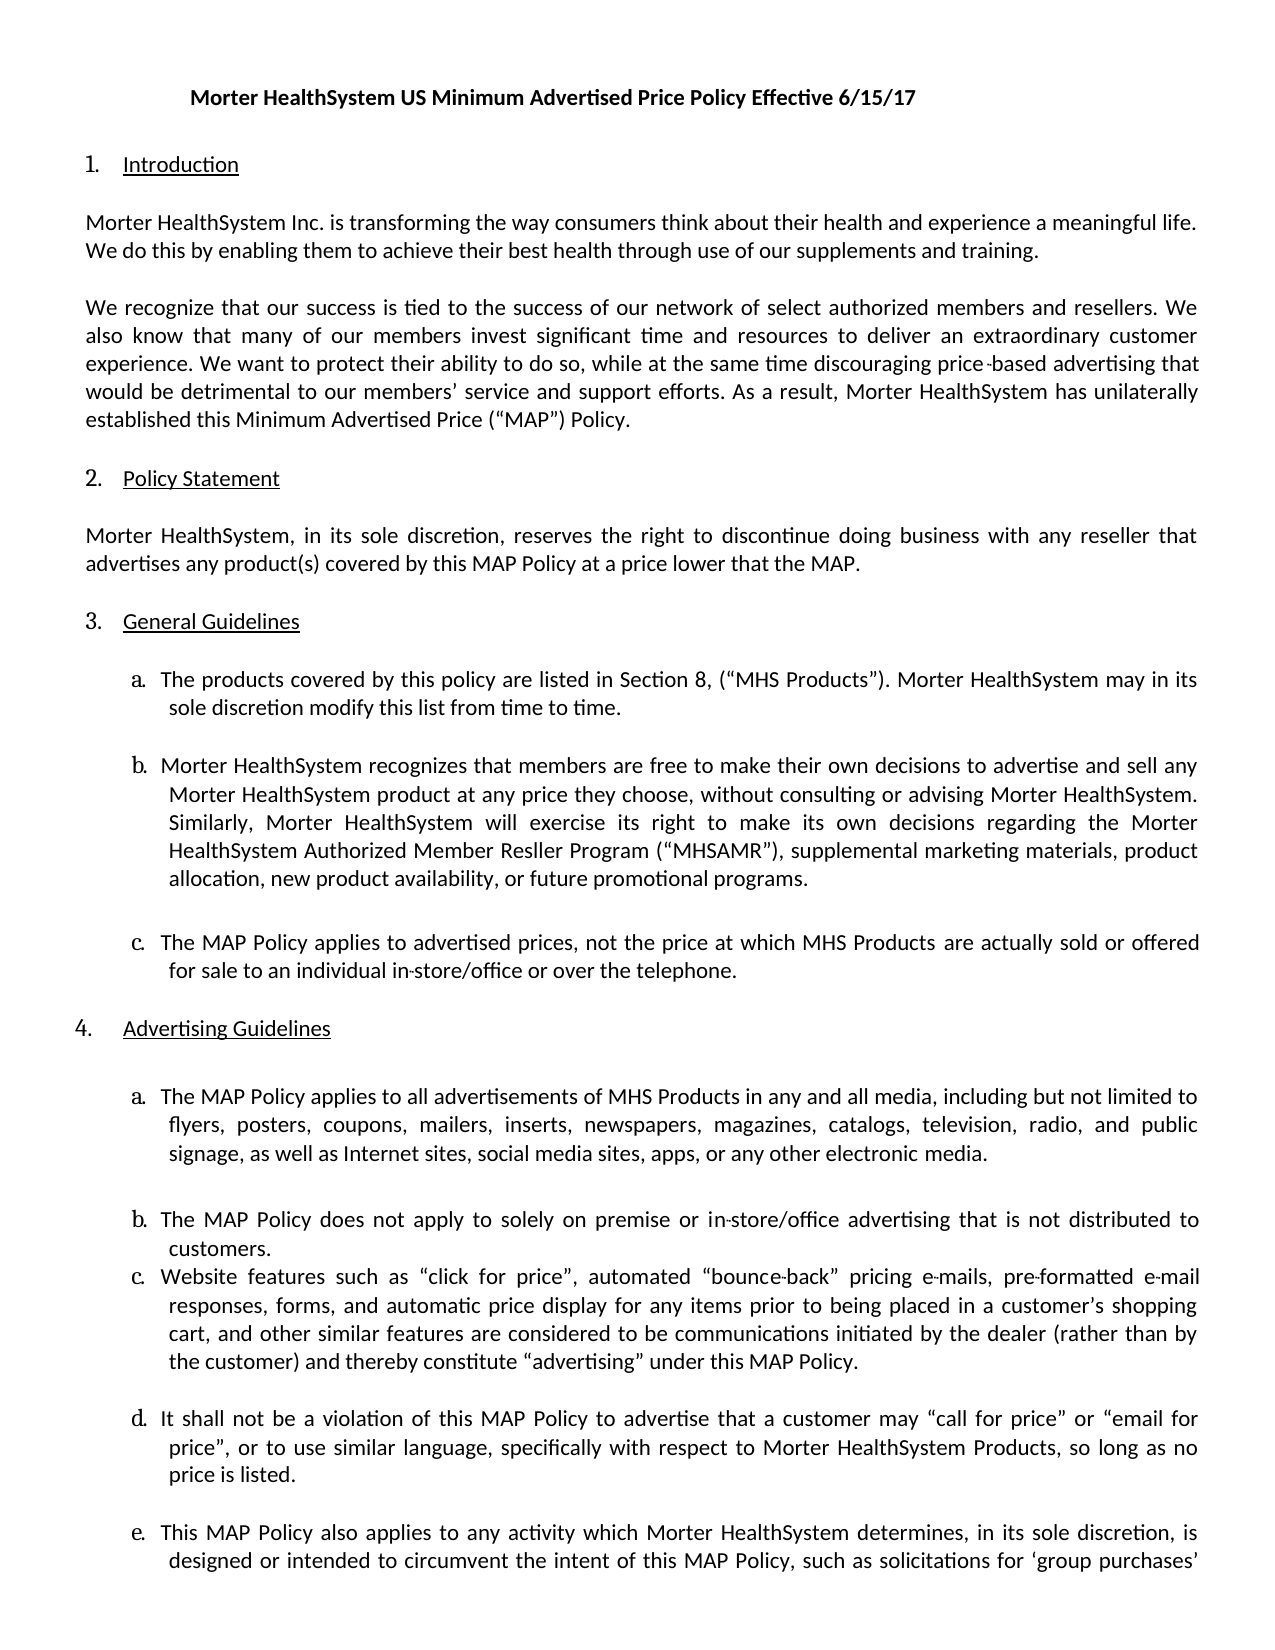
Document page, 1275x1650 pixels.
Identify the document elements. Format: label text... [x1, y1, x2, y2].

list The MAP Policy applies to advertised prices, not the price at which MHS Products are actually sold or offered for sale to an individual in-­‐store/office or over the telephone. [131, 928, 1200, 985]
list The MAP Policy does not apply to solely on premise or in-­‐store/office advertising that is not distributed to customers. [131, 1205, 1200, 1262]
text We recognize that our success is tied to the success of our network of select authorized members and resellers. We also know that many of our members invest significant time and resources to deliver an extraordinary customer experience. We want to protect their ability to do so, while at the same time discouraging price-­‐based advertising that would be detrimental to our members’ service and support efforts. As a result, Morter HealthSystem has unilaterally established this Minimum Advertised Price (“MAP”) Policy. [85, 293, 1200, 433]
text Morter HealthSystem US Minimum Advertised Price Policy Effective 6/15/17 [190, 83, 1200, 111]
list Policy Statement [85, 463, 1200, 492]
list Website features such as “click for price”, automated “bounce-­‐back” pricing e-­‐mails, pre-­‐formatted e-­‐mail responses, forms, and automatic price display for any items prior to being placed in a customer’s shopping cart, and other similar features are considered to be communications initiated by the dealer (rather than by the customer) and thereby constitute “advertising” under this MAP Policy. [131, 1262, 1200, 1375]
list General Guidelines [85, 606, 1200, 635]
list Advertising Guidelines [75, 1014, 1200, 1042]
list Morter HealthSystem recognizes that members are free to make their own decisions to advertise and sell any Morter HealthSystem product at any price they choose, without consulting or advising Morter HealthSystem. Similarly, Morter HealthSystem will exercise its right to make its own decisions regarding the Morter HealthSystem Authorized Member Resller Program (“MHSAMR”), supplemental marketing materials, product allocation, new product availability, or future promotional programs. [131, 751, 1200, 892]
list It shall not be a violation of this MAP Policy to advertise that a customer may “call for price” or “email for price”, or to use similar language, specifically with respect to Morter HealthSystem Products, so long as no price is listed. [131, 1404, 1200, 1489]
text Morter HealthSystem Inc. is transforming the way consumers think about their health and experience a meaningful life. We do this by enabling them to achieve their best health through use of our supplements and training. [85, 208, 1200, 264]
list Introduction [85, 150, 1200, 179]
list The products covered by this policy are listed in Section 8, (“MHS Products”). Morter HealthSystem may in its sole discretion modify this list from time to time. [131, 665, 1200, 722]
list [131, 1518, 1200, 1574]
list The MAP Policy applies to all advertisements of MHS Products in any and all media, including but not limited to flyers, posters, coupons, mailers, inserts, newspapers, magazines, catalogs, television, radio, and public signage, as well as Internet sites, social media sites, apps, or any other electronic media. [131, 1082, 1200, 1167]
text Morter HealthSystem, in its sole discretion, reserves the right to discontinue doing business with any reseller that advertises any product(s) covered by this MAP Policy at a price lower that the MAP. [85, 521, 1200, 577]
